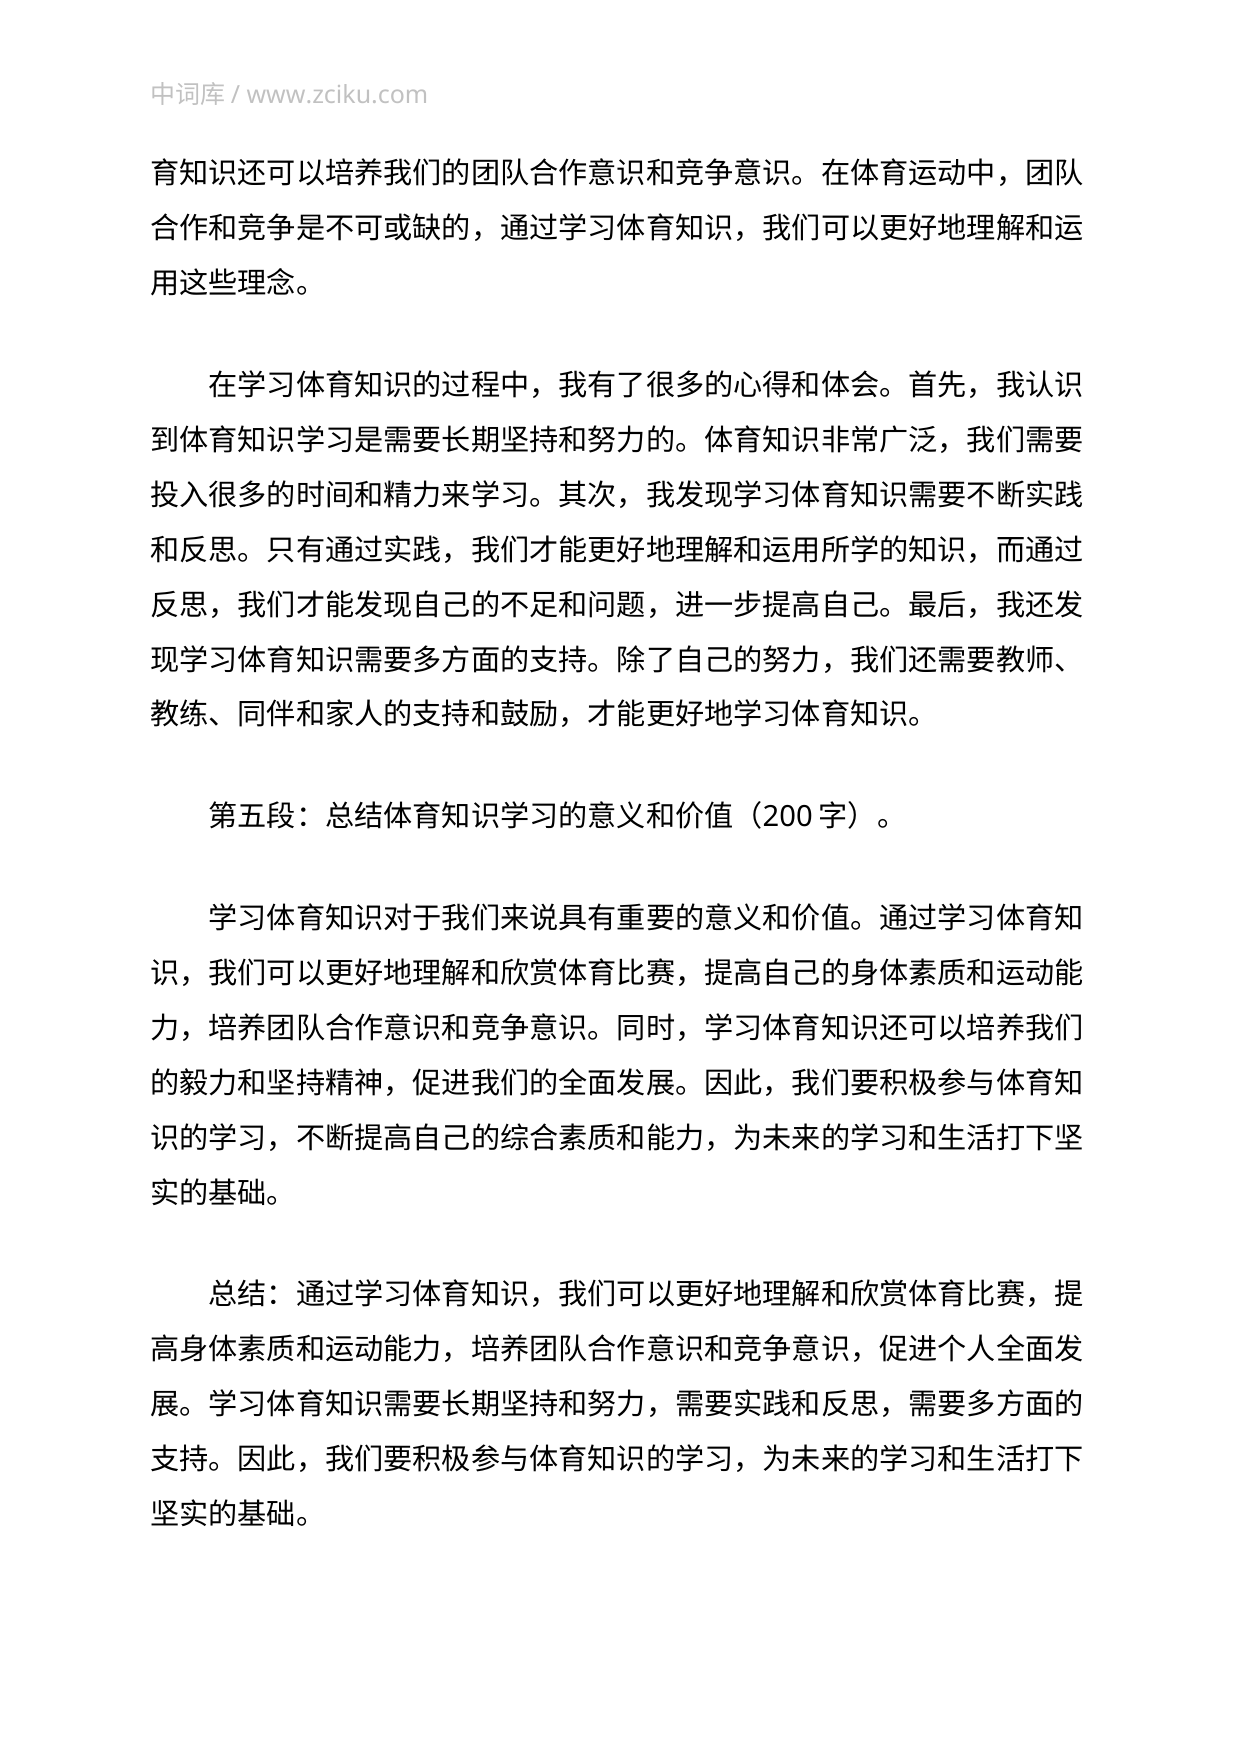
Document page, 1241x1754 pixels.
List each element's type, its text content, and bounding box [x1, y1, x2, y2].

text 第五段：总结体育知识学习的意义和价值（200字）。 [150, 793, 1090, 835]
text 在学习体育知识的过程中，我有了很多的心得和体会。首先，我认识到体育知识学习是需要长期坚持和努力的。体育知识非常广泛，我们需要投入很多的时间和精力来学习。其次，我发现学习体育知识需要不断实践和反思。只有通过实践，我们才能更好地理解和运用所学的知识，而通过反思，我们才能发现自己的不足和问题，进一步提高自己。最后，我还发现学习体育知识需要多方面的支持。除了自己的努力，我们还需要教师、教练、同伴和家人的支持和鼓励，才能更好地学习体育知识。 [150, 362, 1090, 733]
text 总结：通过学习体育知识，我们可以更好地理解和欣赏体育比赛，提高身体素质和运动能力，培养团队合作意识和竞争意识，促进个人全面发展。学习体育知识需要长期坚持和努力，需要实践和反思，需要多方面的支持。因此，我们要积极参与体育知识的学习，为未来的学习和生活打下坚实的基础。 [150, 1271, 1090, 1533]
text 学习体育知识对于我们来说具有重要的意义和价值。通过学习体育知识，我们可以更好地理解和欣赏体育比赛，提高自己的身体素质和运动能力，培养团队合作意识和竞争意识。同时，学习体育知识还可以培养我们的毅力和坚持精神，促进我们的全面发展。因此，我们要积极参与体育知识的学习，不断提高自己的综合素质和能力，为未来的学习和生活打下坚实的基础。 [150, 895, 1090, 1211]
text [150, 150, 1090, 302]
